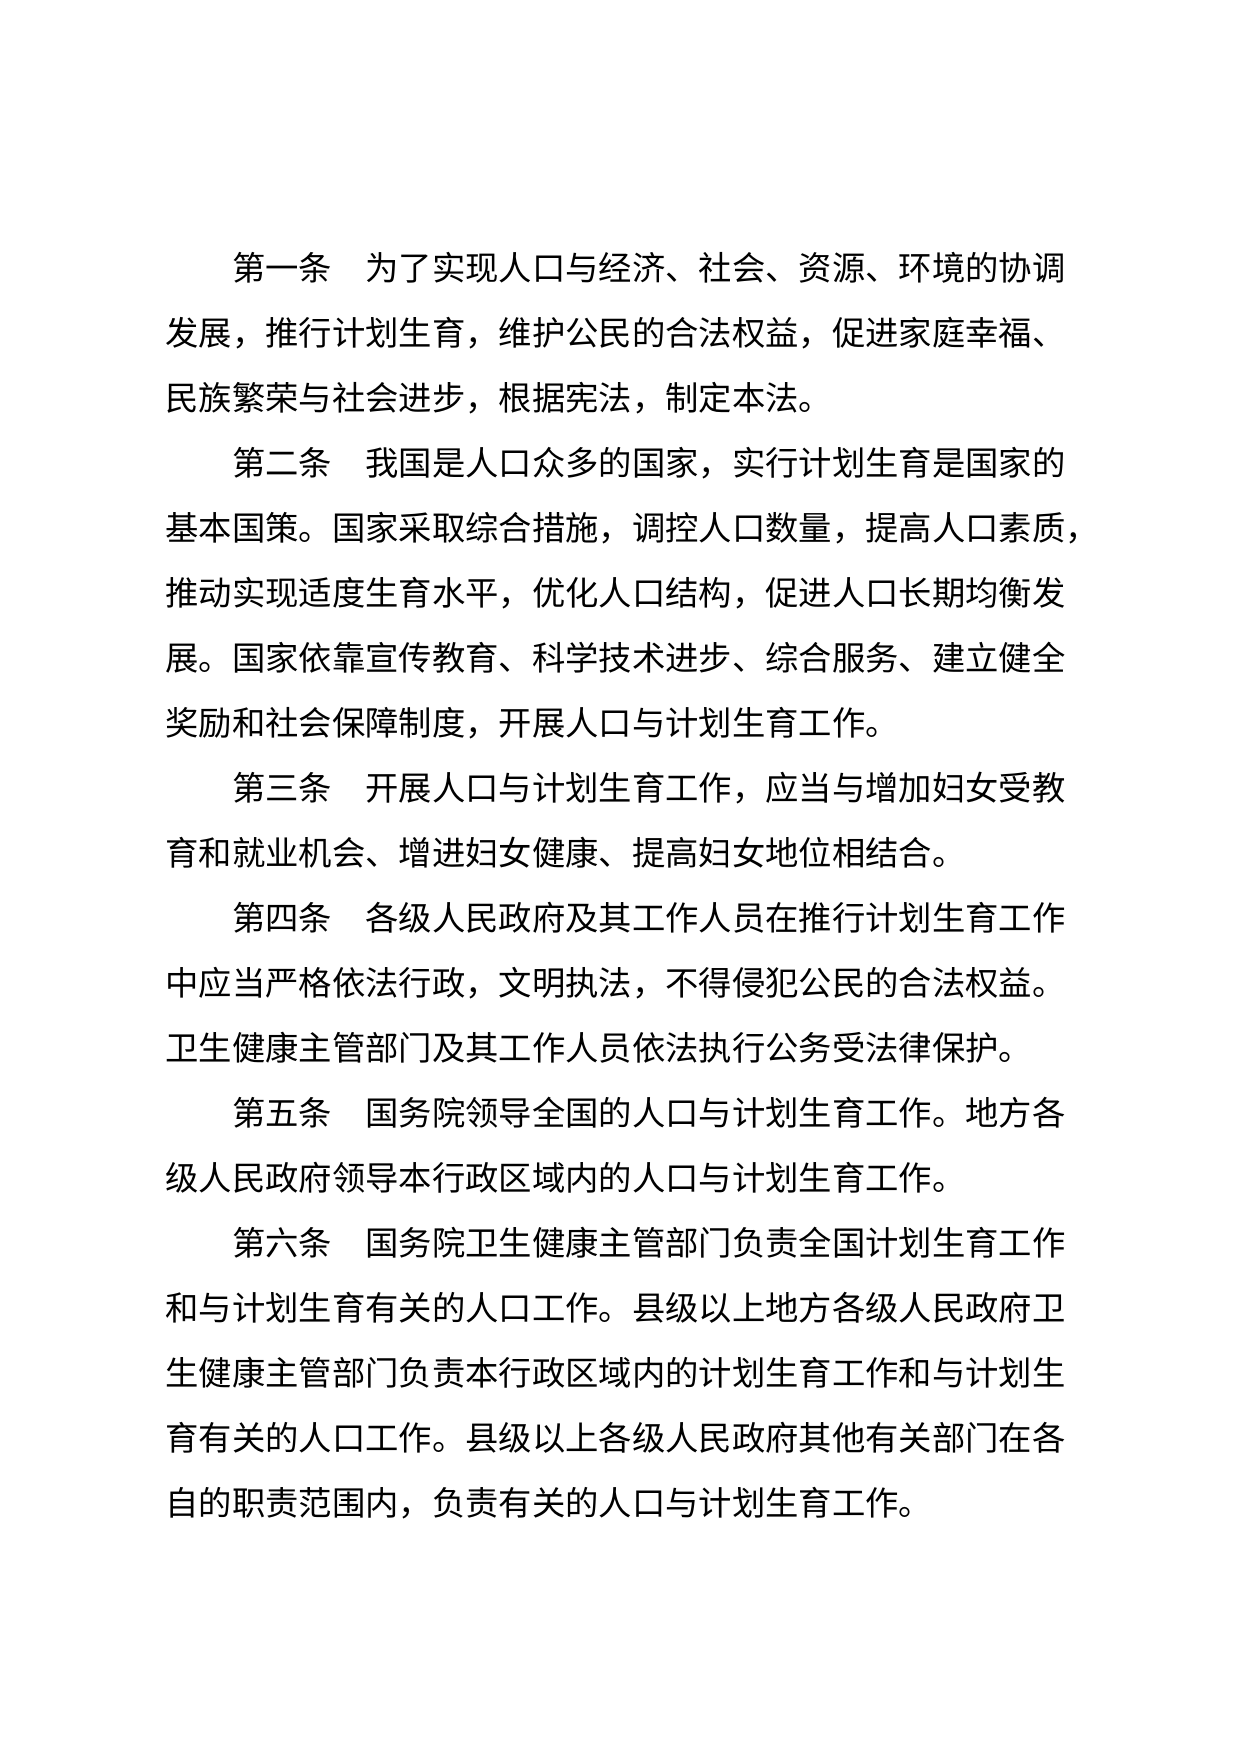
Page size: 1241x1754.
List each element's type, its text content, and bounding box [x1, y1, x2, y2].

text 第四条 各级人民政府及其工作人员在推行计划生育工作中应当严格依法行政，文明执法，不得侵犯公民的合法权益。卫生健康主管部门及其工作人员依法执行公务受法律保护。 [165, 883, 1087, 1078]
text 第一条 为了实现人口与经济、社会、资源、环境的协调发展，推行计划生育，维护公民的合法权益，促进家庭幸福、民族繁荣与社会进步，根据宪法，制定本法。 [165, 233, 1087, 428]
text 第二条 我国是人口众多的国家，实行计划生育是国家的基本国策。国家采取综合措施，调控人口数量，提高人口素质，推动实现适度生育水平，优化人口结构，促进人口长期均衡发展。国家依靠宣传教育、科学技术进步、综合服务、建立健全奖励和社会保障制度，开展人口与计划生育工作。 [165, 428, 1087, 753]
text 第六条 国务院卫生健康主管部门负责全国计划生育工作和与计划生育有关的人口工作。县级以上地方各级人民政府卫生健康主管部门负责本行政区域内的计划生育工作和与计划生育有关的人口工作。县级以上各级人民政府其他有关部门在各自的职责范围内，负责有关的人口与计划生育工作。 [165, 1208, 1087, 1533]
text 第三条 开展人口与计划生育工作，应当与增加妇女受教育和就业机会、增进妇女健康、提高妇女地位相结合。 [165, 753, 1087, 883]
text 第五条 国务院领导全国的人口与计划生育工作。地方各级人民政府领导本行政区域内的人口与计划生育工作。 [165, 1078, 1087, 1208]
